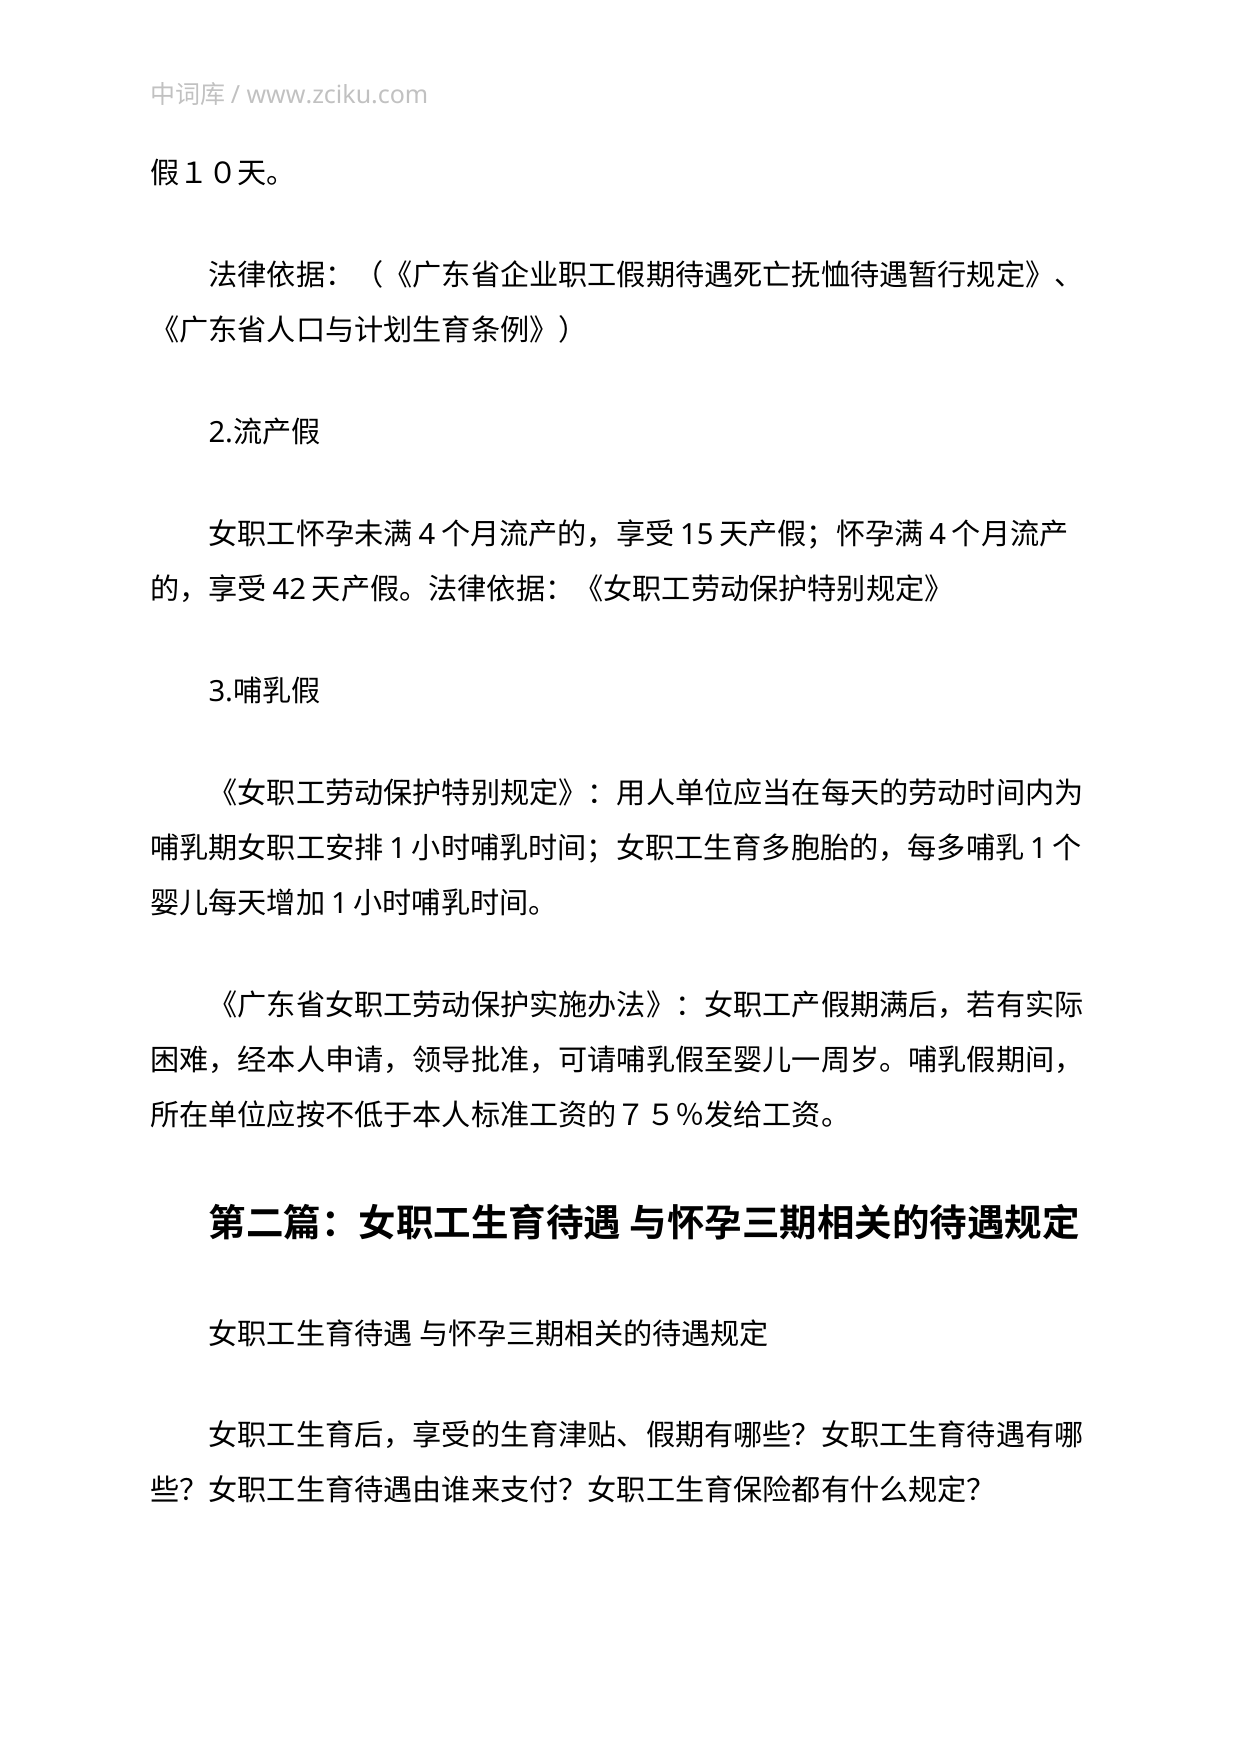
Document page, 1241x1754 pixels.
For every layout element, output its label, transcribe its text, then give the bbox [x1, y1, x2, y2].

text 《广东省女职工劳动保护实施办法》：女职工产假期满后，若有实际困难，经本人申请，领导批准，可请哺乳假至婴儿一周岁。哺乳假期间，所在单位应按不低于本人标准工资的７５％发给工资。 [150, 981, 1090, 1133]
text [150, 150, 1090, 192]
text 女职工生育后，享受的生育津贴、假期有哪些？女职工生育待遇有哪些？女职工生育待遇由谁来支付？女职工生育保险都有什么规定？ [150, 1412, 1090, 1509]
text 2.流产假 [150, 408, 1090, 451]
text 《女职工劳动保护特别规定》：用人单位应当在每天的劳动时间内为哺乳期女职工安排1小时哺乳时间；女职工生育多胞胎的，每多哺乳1个婴儿每天增加1小时哺乳时间。 [150, 769, 1090, 922]
text 女职工怀孕未满4个月流产的，享受15天产假；怀孕满4个月流产的，享受42天产假。法律依据：《女职工劳动保护特别规定》 [150, 510, 1090, 608]
text 女职工生育待遇 与怀孕三期相关的待遇规定 [150, 1310, 1090, 1352]
text 第二篇：女职工生育待遇 与怀孕三期相关的待遇规定 [150, 1193, 1090, 1247]
text 法律依据：（《广东省企业职工假期待遇死亡抚恤待遇暂行规定》、《广东省人口与计划生育条例》） [150, 252, 1090, 349]
text 3.哺乳假 [150, 667, 1090, 710]
